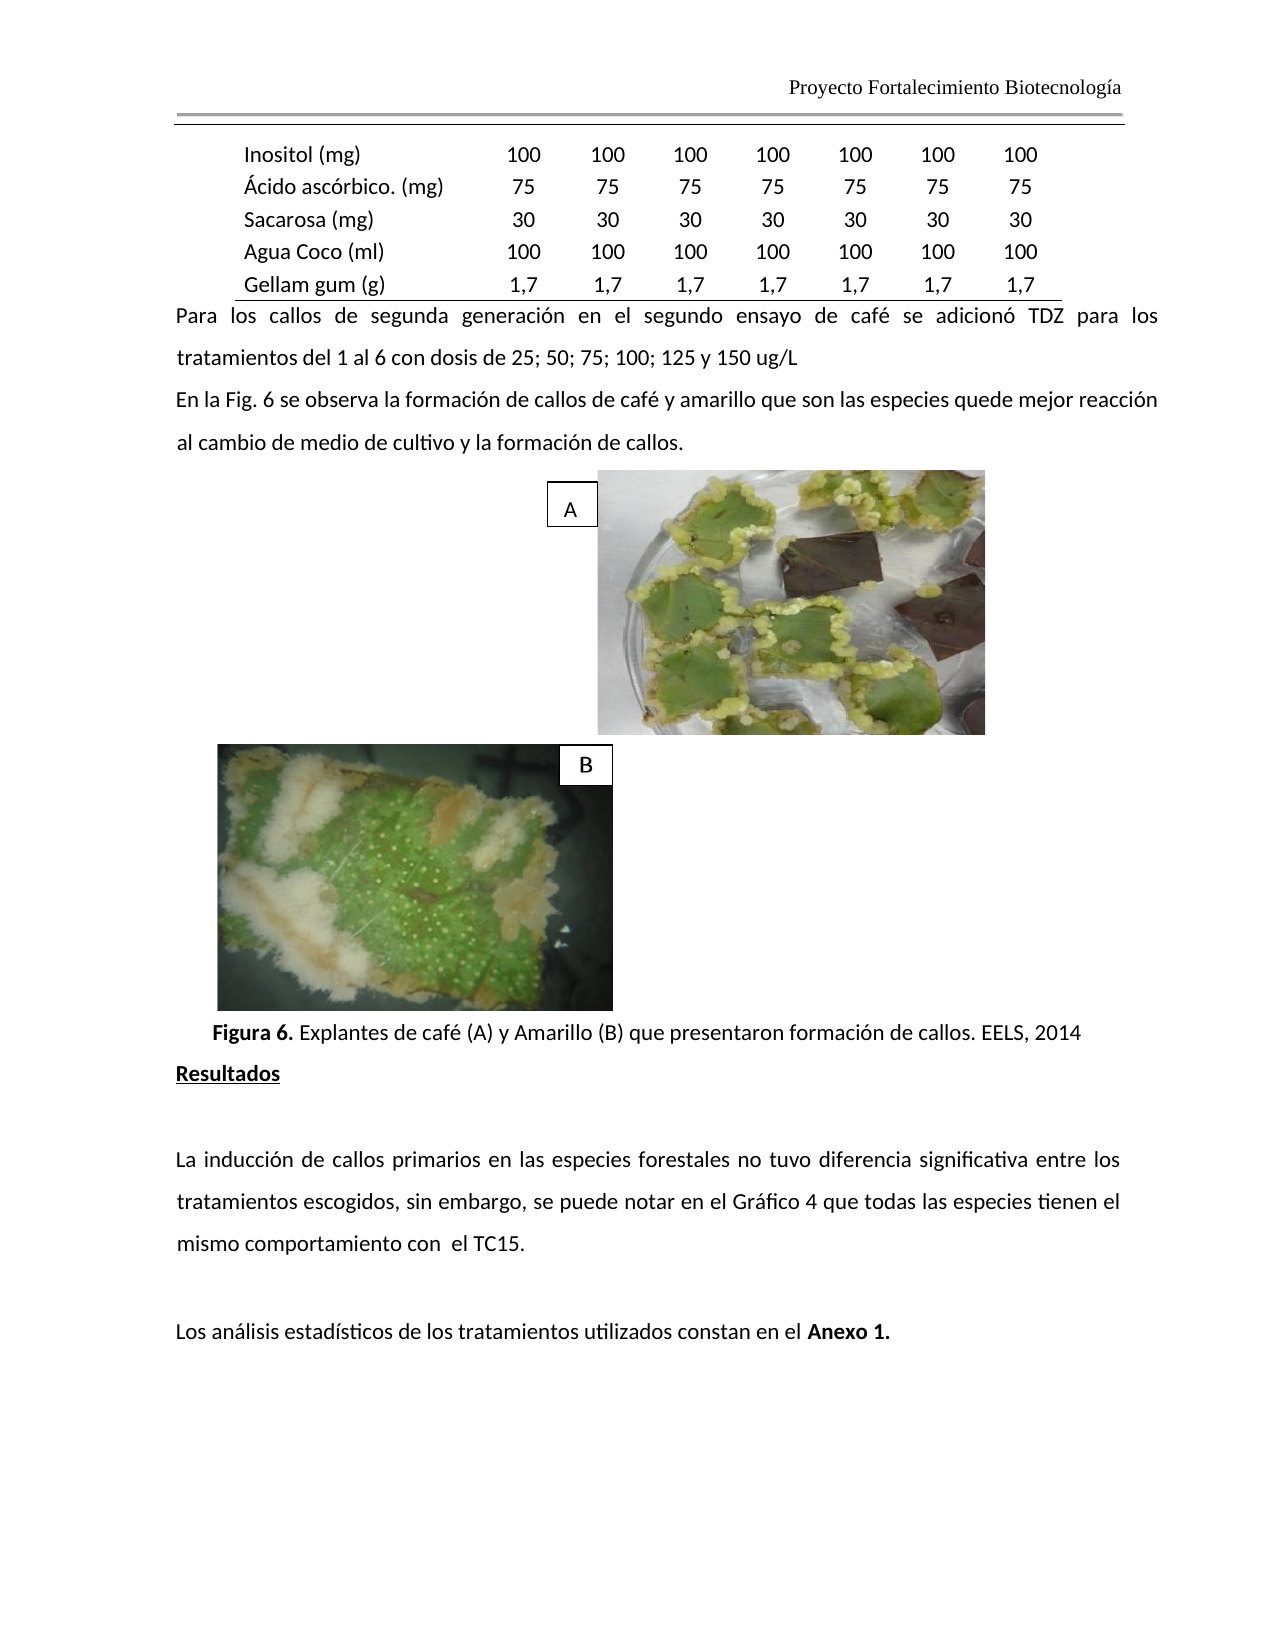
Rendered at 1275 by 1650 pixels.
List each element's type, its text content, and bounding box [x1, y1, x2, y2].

table_cell 1,7 [904, 268, 987, 300]
table_cell 1,7 [656, 268, 739, 300]
table_cell Sacarosa (mg) [235, 203, 489, 235]
table_cell 75 [574, 170, 656, 202]
table_cell Ácido ascórbico. (mg) [235, 170, 489, 202]
text La inducción de callos primarios en las especies forestales no tuvo diferencia significativa entre los tratamientos escogidos, sin embargo, se puede notar en el Gráfico 4 que todas las especies tienen el mismo comportamiento con el TC15. [176, 1145, 1122, 1258]
table_cell 75 [987, 170, 1062, 202]
table_cell 100 [987, 138, 1062, 170]
table_cell 1,7 [987, 268, 1062, 300]
table_cell 100 [739, 235, 821, 267]
table_cell 75 [489, 170, 574, 202]
text Para los callos de segunda generación en el segundo ensayo de café se adicionó TDZ para los tratamientos del 1 al 6 con dosis de 25; 50; 75; 100; 125 y 150 ug/L [176, 301, 1160, 371]
table_cell 100 [904, 235, 987, 267]
text En la Fig. 6 se observa la formación de callos de café y amarillo que son las especies quede mejor reacción al cambio de medio de cultivo y la formación de callos. [176, 386, 1160, 456]
table_cell 100 [656, 138, 739, 170]
subtitle Resultados [176, 1059, 1136, 1087]
table_header A [548, 483, 597, 526]
table_cell 75 [656, 170, 739, 202]
table_cell 30 [987, 203, 1062, 235]
table_cell 30 [821, 203, 904, 235]
table_cell 30 [656, 203, 739, 235]
picture [597, 470, 986, 735]
table_cell 100 [574, 235, 656, 267]
table_cell 1,7 [574, 268, 656, 300]
table_cell 100 [739, 138, 821, 170]
table_cell 100 [821, 138, 904, 170]
table_cell 100 [656, 235, 739, 267]
table_cell 75 [739, 170, 821, 202]
table_cell 100 [987, 235, 1062, 267]
table_cell 1,7 [739, 268, 821, 300]
table_cell 100 [489, 235, 574, 267]
table_cell 1,7 [489, 268, 574, 300]
table_cell 100 [821, 235, 904, 267]
table_cell 75 [904, 170, 987, 202]
table_cell 30 [489, 203, 574, 235]
table_cell Gellam gum (g) [235, 268, 489, 300]
table_cell 30 [904, 203, 987, 235]
picture [177, 737, 613, 1011]
table_cell Agua Coco (ml) [235, 235, 489, 267]
table_cell 30 [739, 203, 821, 235]
text Figura 6. Explantes de café (A) y Amarillo (B) que presentaron formación de callos. EELS, 2014 [177, 1018, 1093, 1046]
table_cell 100 [489, 138, 574, 170]
table_cell 100 [904, 138, 987, 170]
table_cell 30 [574, 203, 656, 235]
table_cell 1,7 [821, 268, 904, 300]
text Los análisis estadísticos de los tratamientos utilizados constan en el Anexo 1. [176, 1317, 1160, 1345]
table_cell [235, 138, 489, 170]
table_cell 100 [574, 138, 656, 170]
table_cell 75 [821, 170, 904, 202]
